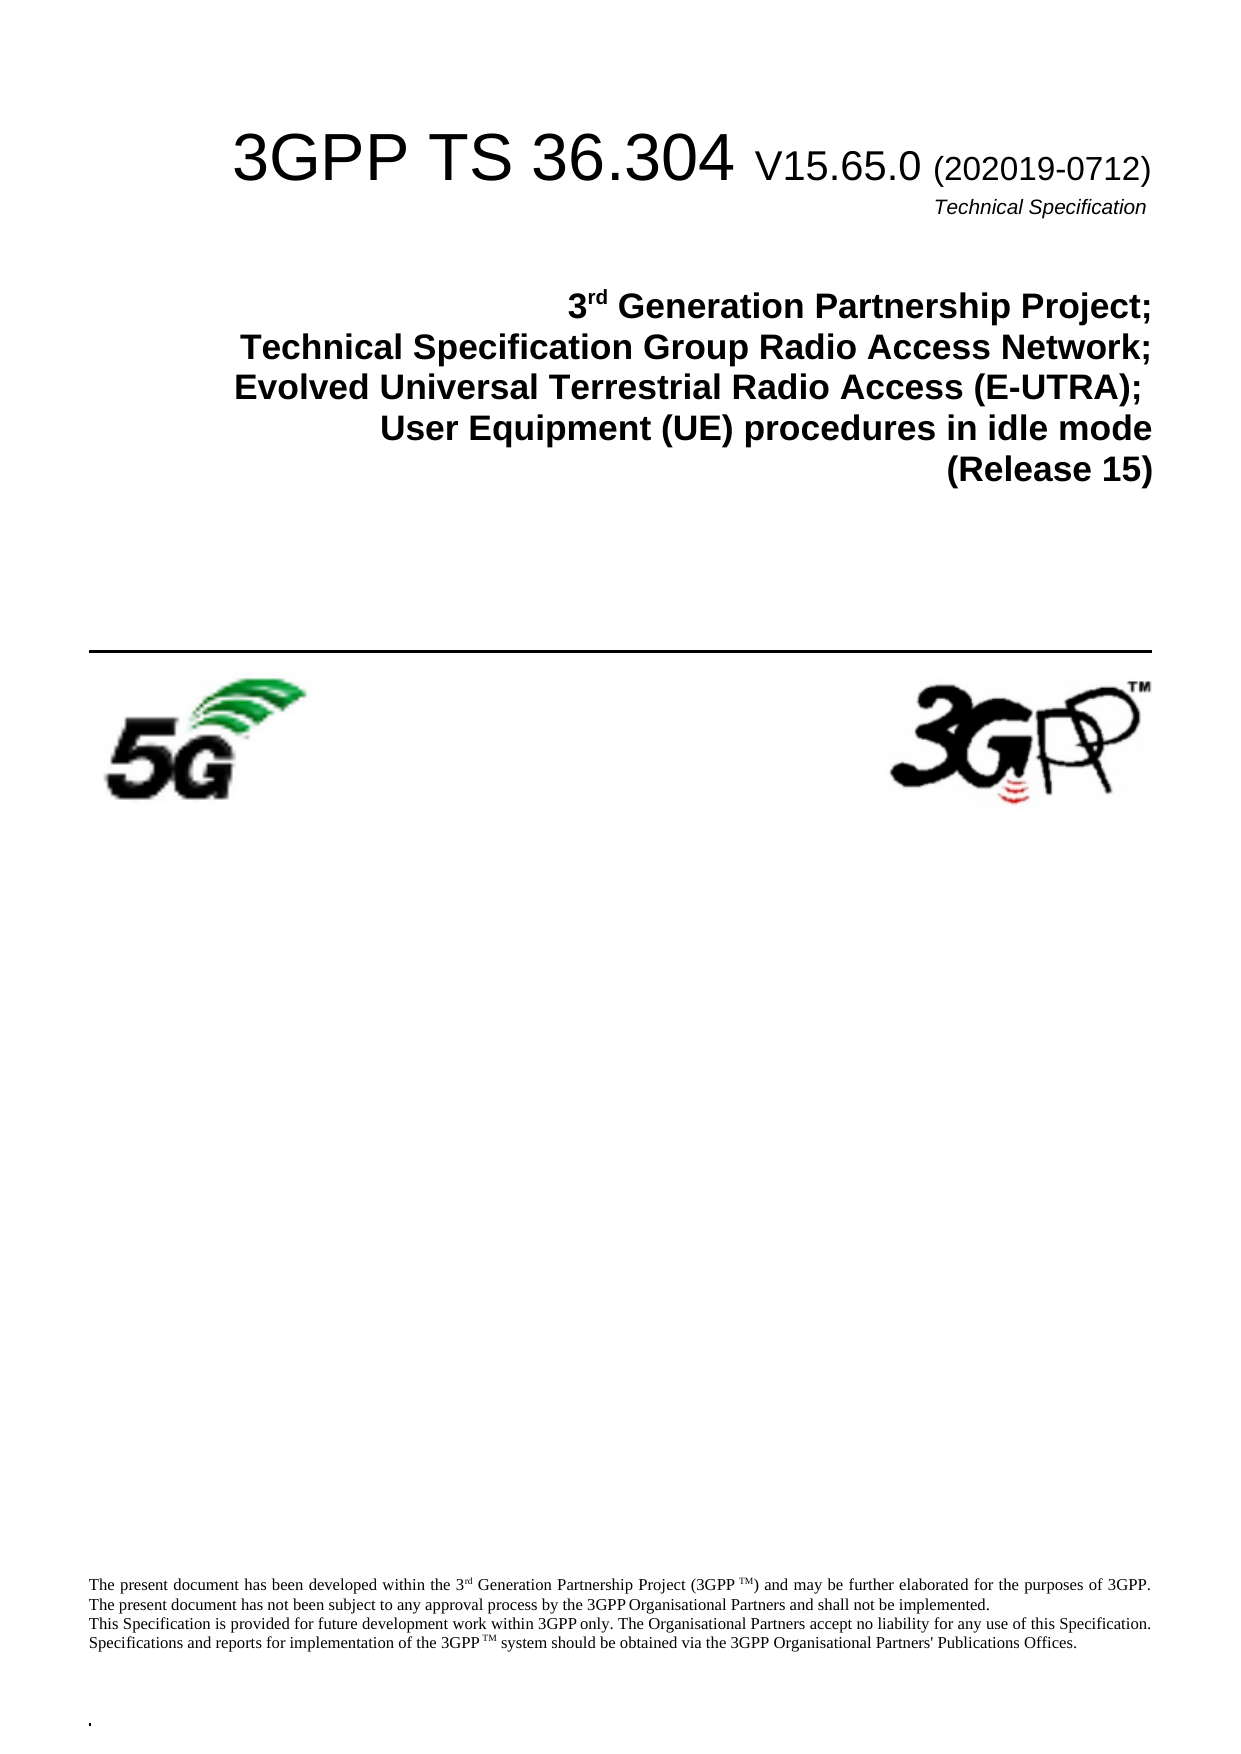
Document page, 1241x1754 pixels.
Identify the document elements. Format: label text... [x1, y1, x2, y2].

text (Release 15) [90, 448, 1153, 489]
text Technical Specification [89, 195, 1149, 219]
text Evolved Universal Terrestrial Radio Access (E-UTRA); User Equipment (UE) procedures in idle mode [90, 367, 1153, 448]
text 3rd Generation Partnership Project; [90, 285, 1153, 326]
text This Specification is provided for future development work within 3GPP only. The Organisational Partners accept no liability for any use of this Specification. Specifications and reports for implementation of the 3GPP TM system should be obtained via the 3GPP Organisational Partners' Publications Offices. [89, 1613, 1152, 1652]
text The present document has been developed within the 3rd Generation Partnership Project (3GPP TM) and may be further elaborated for the purposes of 3GPP. The present document has not been subject to any approval process by the 3GPP Organisational Partners and shall not be implemented. [89, 1575, 1152, 1613]
text Technical Specification Group Radio Access Network; [90, 326, 1153, 367]
text 3GPP TS 36.304 V15..0 (20-) [89, 118, 1152, 195]
